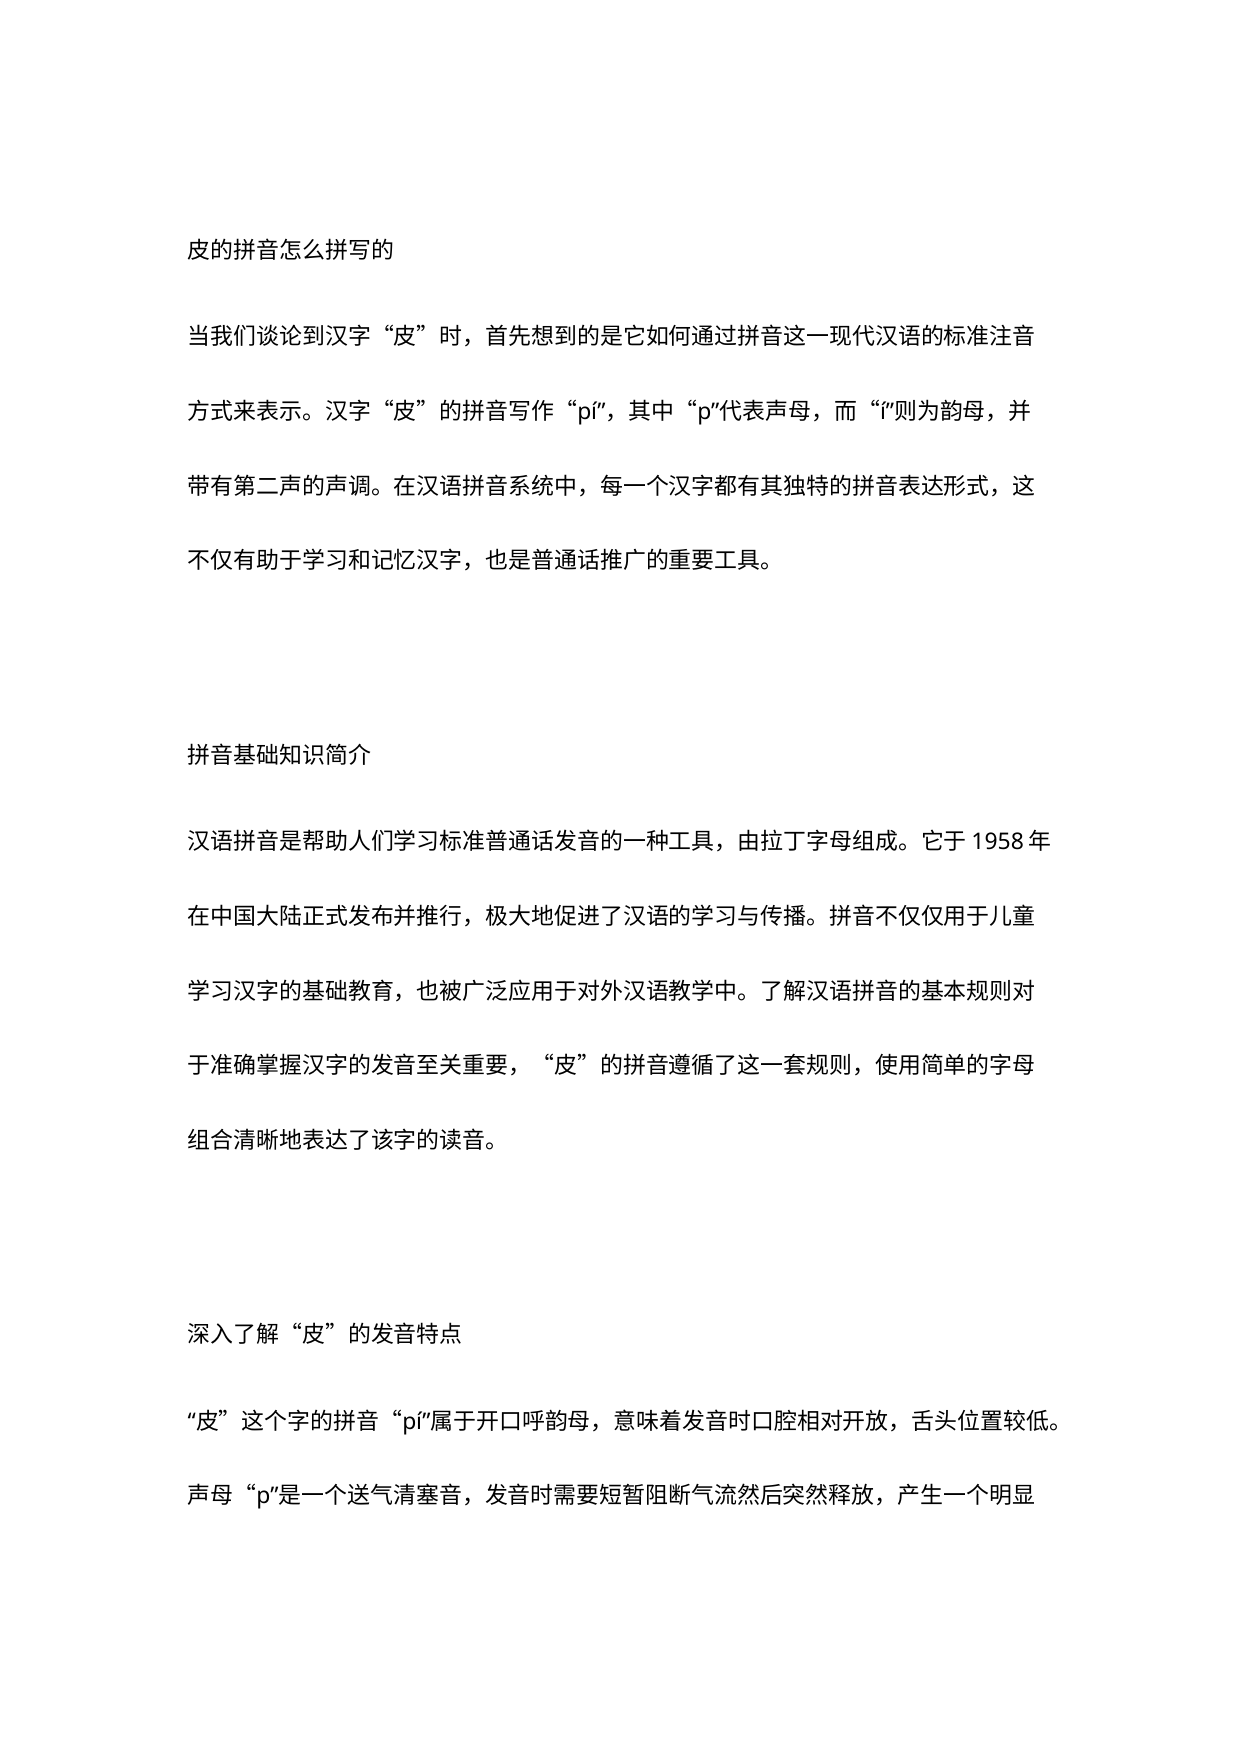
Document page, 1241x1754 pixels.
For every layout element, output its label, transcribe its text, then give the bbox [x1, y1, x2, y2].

text 汉语拼音是帮助人们学习标准普通话发音的一种工具，由拉丁字母组成。它于1958年在中国大陆正式发布并推行，极大地促进了汉语的学习与传播。拼音不仅仅用于儿童学习汉字的基础教育，也被广泛应用于对外汉语教学中。了解汉语拼音的基本规则对于准确掌握汉字的发音至关重要，“皮”的拼音遵循了这一套规则，使用简单的字母组合清晰地表达了该字的读音。 [187, 807, 1053, 1171]
text 当我们谈论到汉字“皮”时，首先想到的是它如何通过拼音这一现代汉语的标准注音方式来表示。汉字“皮”的拼音写作“pí”，其中“p”代表声母，而“í”则为韵母，并带有第二声的声调。在汉语拼音系统中，每一个汉字都有其独特的拼音表达形式，这不仅有助于学习和记忆汉字，也是普通话推广的重要工具。 [187, 302, 1053, 591]
text 拼音基础知识简介 [187, 721, 1053, 786]
text 皮的拼音怎么拼写的 [187, 216, 1053, 281]
text 深入了解“皮”的发音特点 [187, 1300, 1053, 1365]
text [187, 1387, 1053, 1527]
